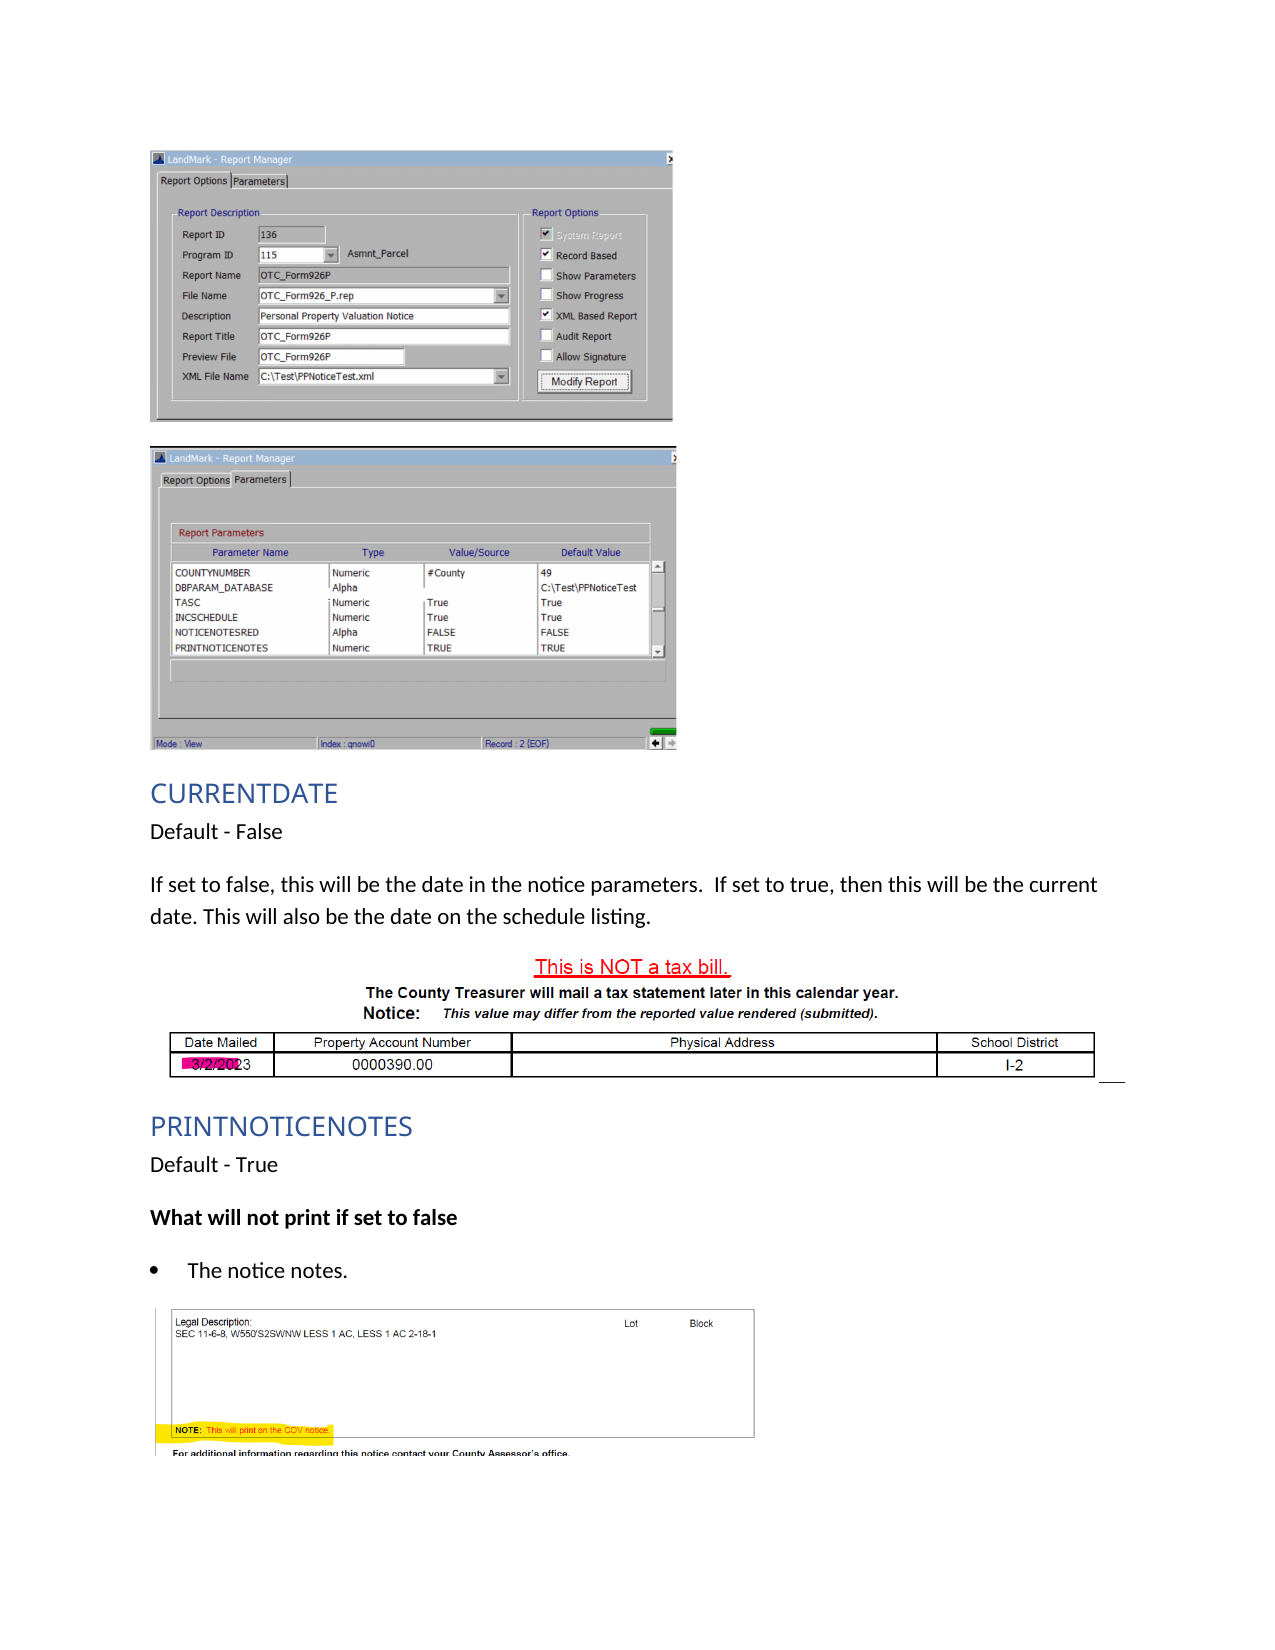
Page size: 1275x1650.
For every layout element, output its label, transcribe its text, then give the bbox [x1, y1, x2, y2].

subtitle CURRENTDATE [150, 775, 1125, 812]
text Default - True [150, 1150, 1125, 1178]
text What will not print if set to false [150, 1203, 1125, 1231]
picture [150, 955, 1125, 1083]
subtitle PRINTNOTICENOTES [150, 1107, 1125, 1144]
picture [150, 446, 677, 750]
picture [150, 1308, 793, 1456]
list The notice notes. [150, 1256, 1125, 1284]
text Default - False [150, 817, 1125, 845]
picture [150, 150, 673, 422]
text If set to false, this will be the date in the notice parameters. If set to true, then this will be the current date. This will also be the date on the schedule listing. [150, 870, 1125, 931]
